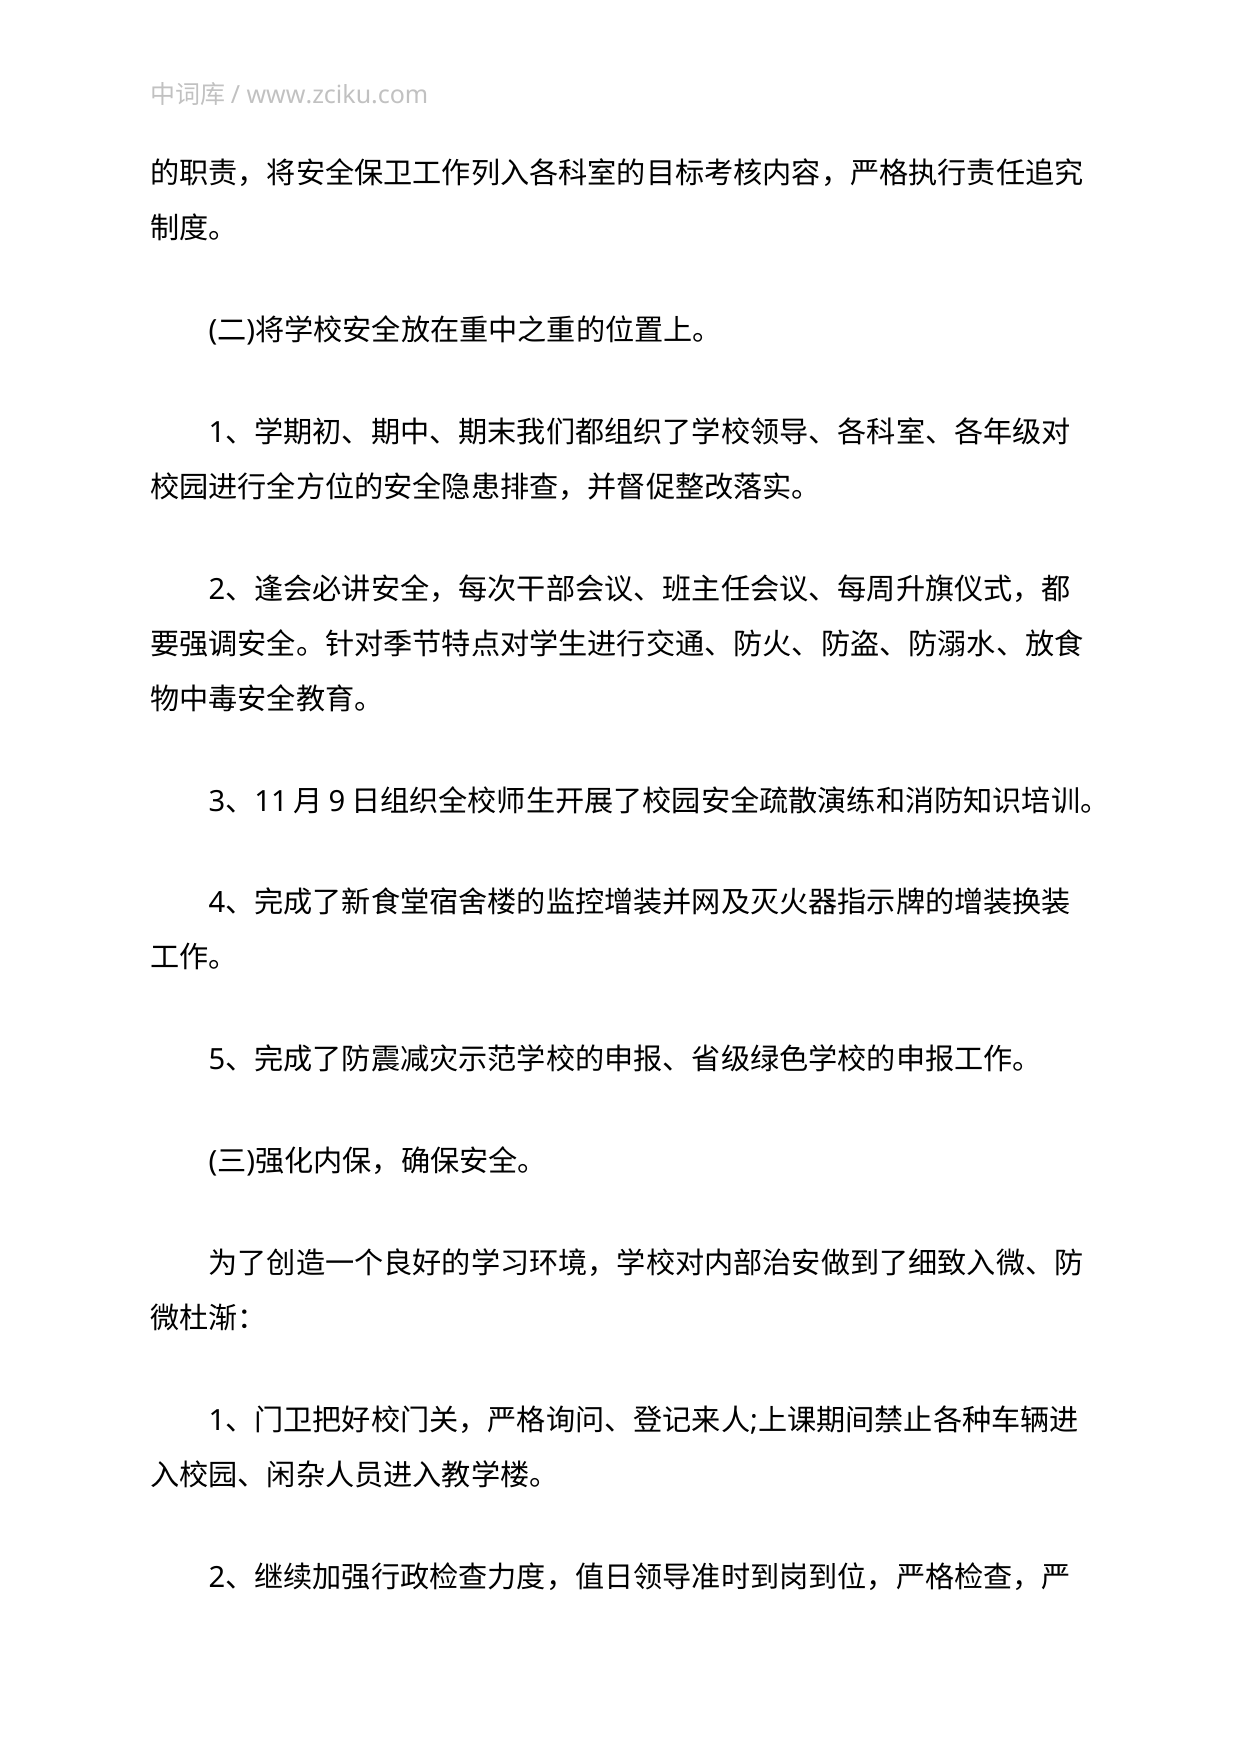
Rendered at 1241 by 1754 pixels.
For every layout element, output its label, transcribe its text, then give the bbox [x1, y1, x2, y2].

text (二)将学校安全放在重中之重的位置上。 [150, 307, 1090, 349]
text 为了创造一个良好的学习环境，学校对内部治安做到了细致入微、防微杜渐： [150, 1240, 1090, 1337]
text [150, 150, 1090, 247]
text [150, 1553, 1090, 1596]
text 1、门卫把好校门关，严格询问、登记来人;上课期间禁止各种车辆进入校园、闲杂人员进入教学楼。 [150, 1396, 1090, 1494]
text 5、完成了防震减灾示范学校的申报、省级绿色学校的申报工作。 [150, 1036, 1090, 1078]
text 4、完成了新食堂宿舍楼的监控增装并网及灭火器指示牌的增装换装工作。 [150, 879, 1090, 976]
text 1、学期初、期中、期末我们都组织了学校领导、各科室、各年级对校园进行全方位的安全隐患排查，并督促整改落实。 [150, 409, 1090, 506]
text 3、11月9日组织全校师生开展了校园安全疏散演练和消防知识培训。 [150, 777, 1090, 819]
text (三)强化内保，确保安全。 [150, 1138, 1090, 1180]
text 2、逢会必讲安全，每次干部会议、班主任会议、每周升旗仪式，都要强调安全。针对季节特点对学生进行交通、防火、防盗、防溺水、放食物中毒安全教育。 [150, 565, 1090, 718]
